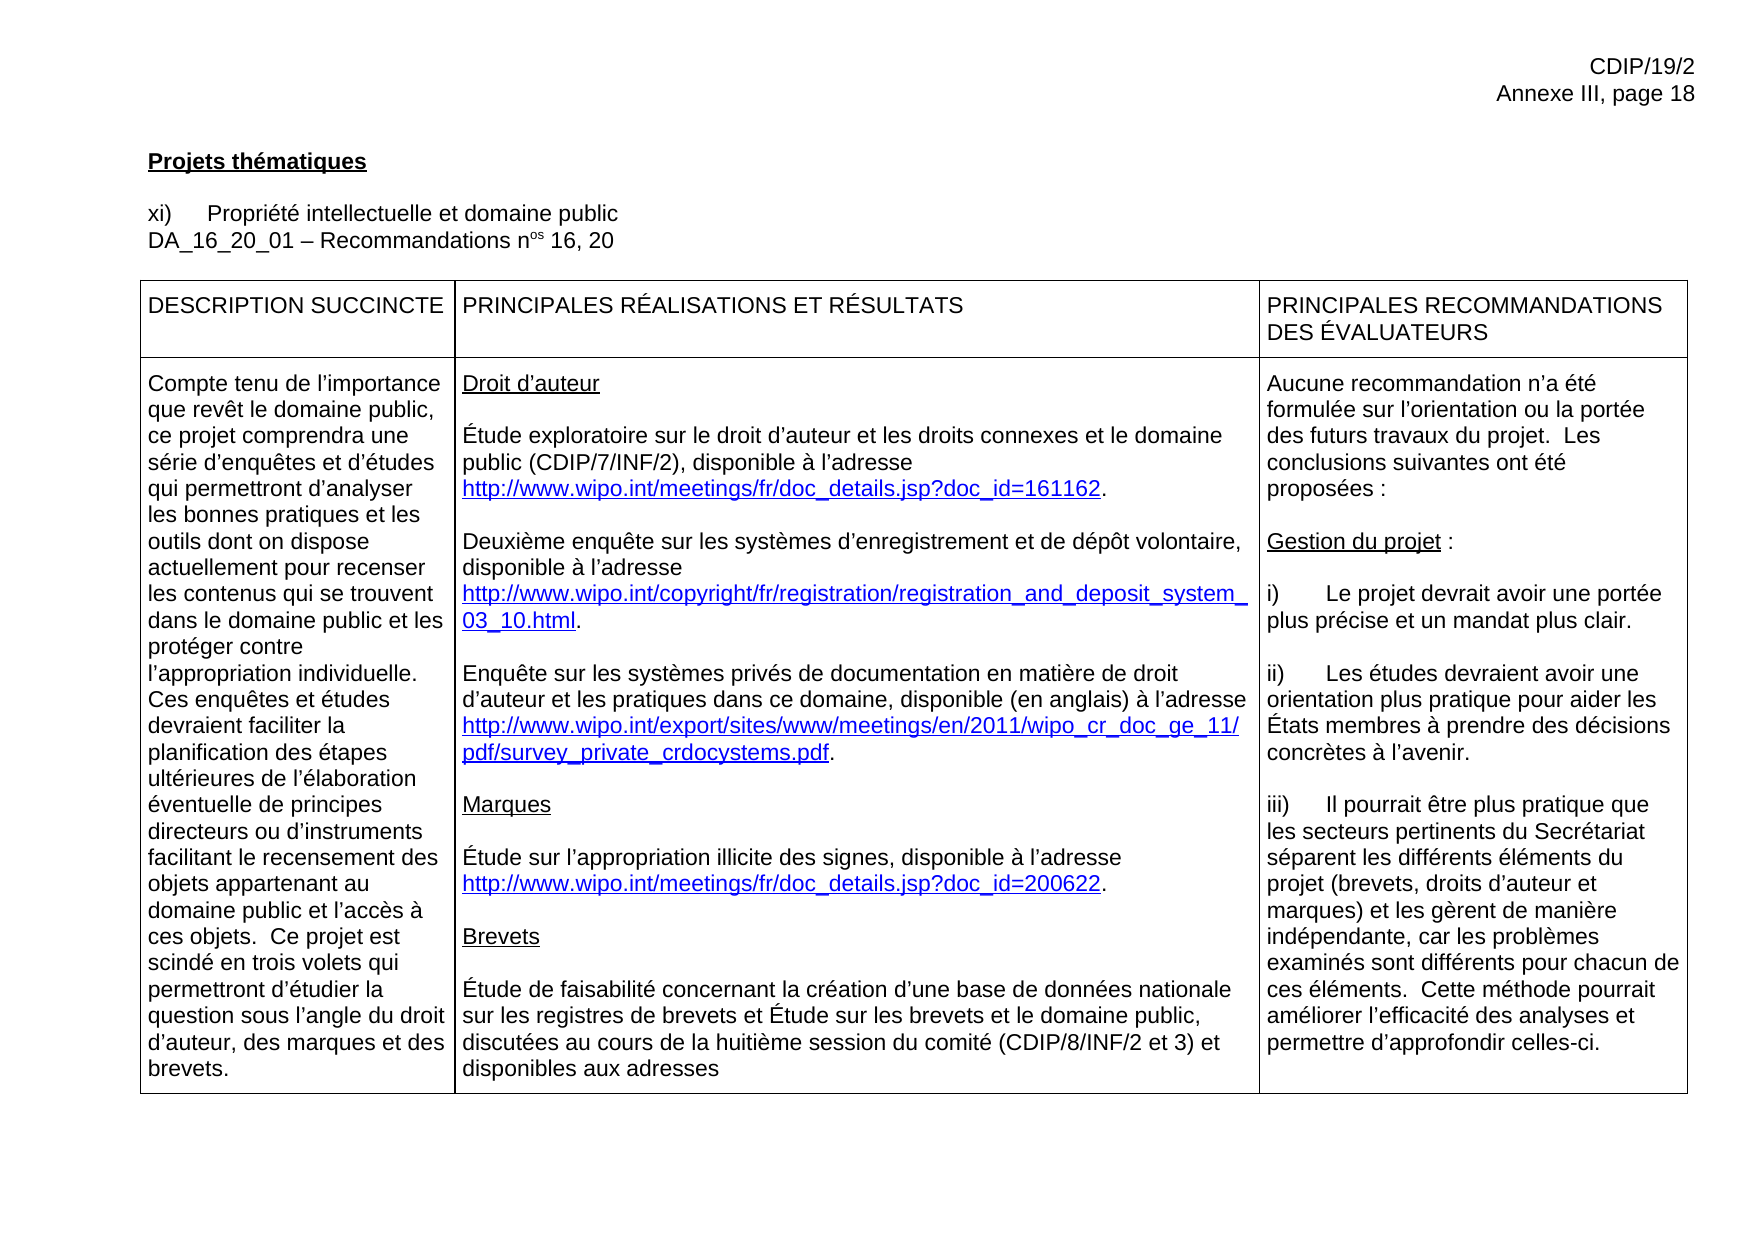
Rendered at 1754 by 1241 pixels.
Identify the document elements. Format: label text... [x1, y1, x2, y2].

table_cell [456, 358, 1259, 1093]
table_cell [141, 358, 454, 1093]
text Projets thématiques [148, 148, 1695, 174]
text DA_16_20_01 – Recommandations nos 16, 20 [148, 227, 1695, 253]
table_header DESCRIPTION SUCCINCTE [141, 281, 454, 357]
table_header PRINCIPALES RECOMMANDATIONS DES ÉVALUATEURS [1260, 281, 1687, 357]
table_header PRINCIPALES RÉALISATIONS ET RÉSULTATS [456, 281, 1259, 357]
text xi) Propriété intellectuelle et domaine public [148, 200, 1695, 227]
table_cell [1260, 358, 1687, 1093]
